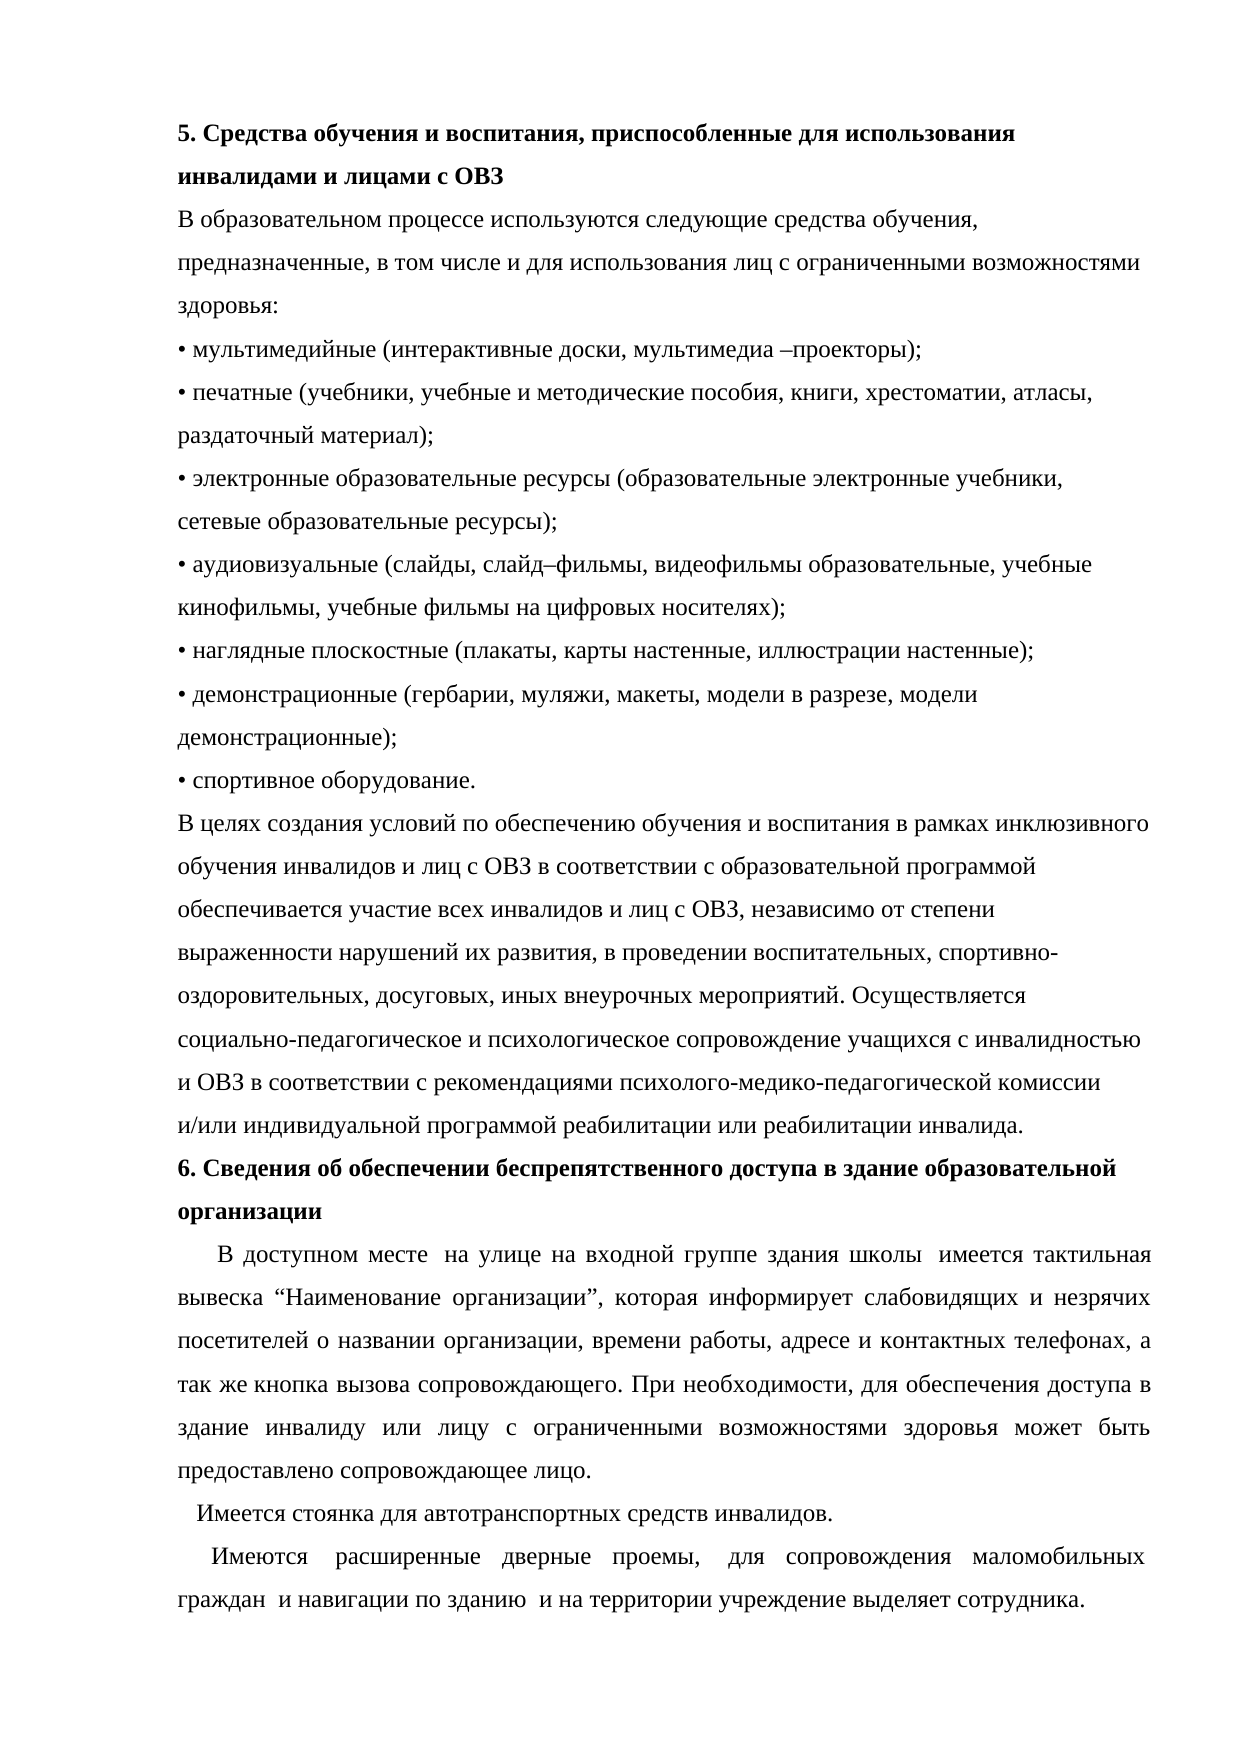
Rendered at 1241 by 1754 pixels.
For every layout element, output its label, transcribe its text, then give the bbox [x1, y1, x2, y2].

text Имеются расширенные дверные проемы, для сопровождения маломобильных граждан и навигации по зданию и на территории учреждение выделяет сотрудника. [177, 1541, 1152, 1613]
text Имеется стоянка для автотранспортных средств инвалидов. [177, 1498, 1152, 1527]
text В доступном месте на улице на входной группе здания школы имеется тактильная вывеска “Наименование организации”, которая информирует слабовидящих и незрячих посетителей о названии организации, времени работы, адресе и контактных телефонах, а так же кнопка вызова сопровождающего. При необходимости, для обеспечения доступа в здание инвалиду или лицу с ограниченными возможностями здоровья может быть предоставлено сопровождающее лицо. [177, 1239, 1152, 1484]
text 5. Средства обучения и воспитания, приспособленные для использования инвалидами и лицами с ОВЗ В образовательном процессе используются следующие средства обучения, предназначенные, в том числе и для использования лиц с ограниченными возможностями здоровья: • мультимедийные (интерактивные доски, мультимедиа –проекторы); • печатные (учебники, учебные и методические пособия, книги, хрестоматии, атласы, раздаточный материал); • электронные образовательные ресурсы (образовательные электронные учебники, сетевые образовательные ресурсы); • аудиовизуальные (слайды, слайд–фильмы, видеофильмы образовательные, учебные кинофильмы, учебные фильмы на цифровых носителях); • наглядные плоскостные (плакаты, карты настенные, иллюстрации настенные); • демонстрационные (гербарии, муляжи, макеты, модели в разрезе, модели демонстрационные); • спортивное оборудование. В целях создания условий по обеспечению обучения и воспитания в рамках инклюзивного обучения инвалидов и лиц с ОВЗ в соответствии с образовательной программой обеспечивается участие всех инвалидов и лиц с ОВЗ, независимо от степени выраженности нарушений их развития, в проведении воспитательных, спортивно-оздоровительных, досуговых, иных внеурочных мероприятий. Осуществляется социально-педагогическое и психологическое сопровождение учащихся с инвалидностью и ОВЗ в соответствии с рекомендациями психолого-медико-педагогической комиссии и/или индивидуальной программой реабилитации или реабилитации инвалида. [177, 118, 1152, 1139]
text 6. Сведения об обеспечении беспрепятственного доступа в здание образовательной организации [177, 1153, 1152, 1225]
